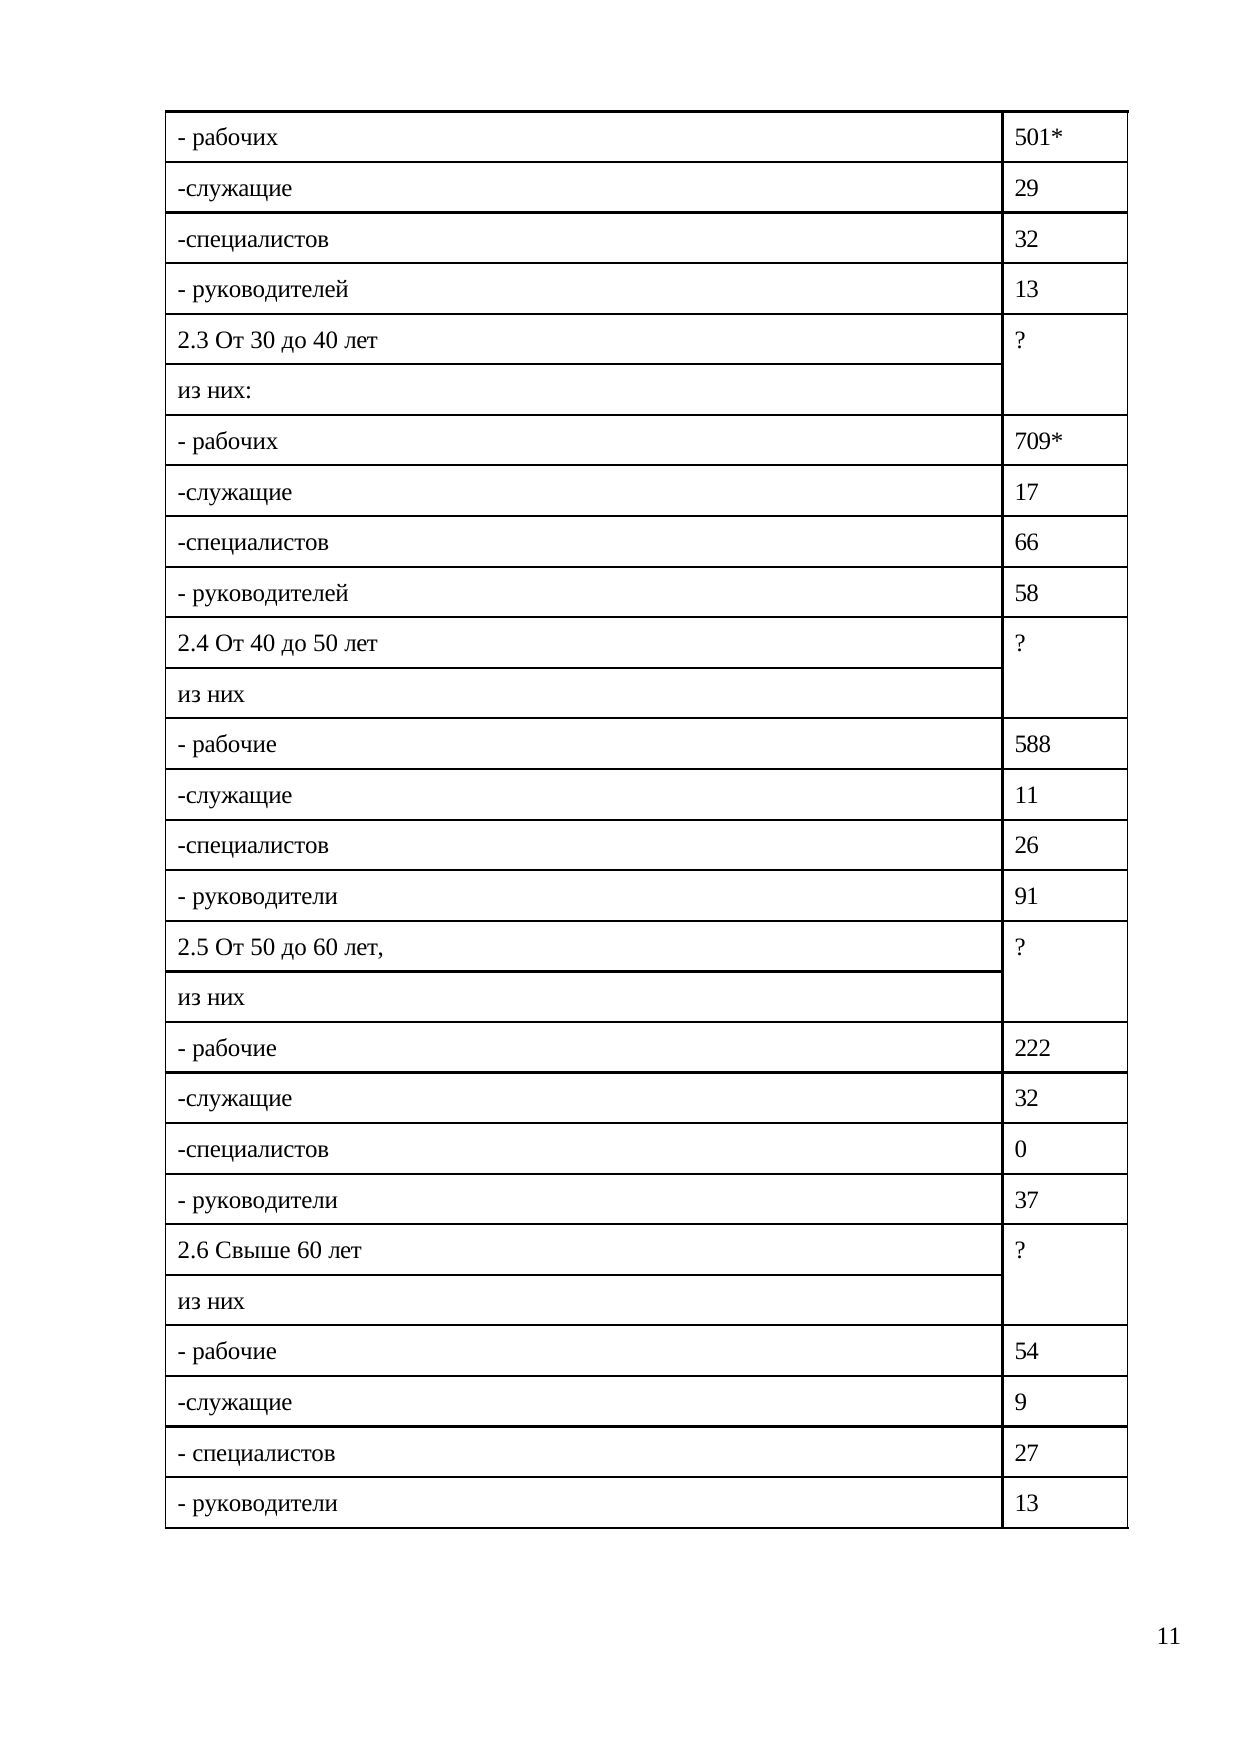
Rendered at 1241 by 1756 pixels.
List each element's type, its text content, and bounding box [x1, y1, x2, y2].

table_cell ? [1004, 922, 1127, 1021]
table_cell 2.3 От 30 до 40 лет [166, 315, 1001, 363]
table_cell -специалистов [166, 821, 1001, 869]
table_cell -служащие [166, 1074, 1001, 1122]
table_cell 2.5 От 50 до 60 лет, [166, 922, 1001, 970]
table_cell 2.6 Свыше 60 лет [166, 1225, 1001, 1274]
table_cell 91 [1004, 871, 1127, 920]
table_cell - руководители [166, 871, 1001, 920]
table_cell 13 [1004, 264, 1127, 313]
table_cell 58 [1004, 568, 1127, 616]
table_cell 9 [1004, 1377, 1127, 1425]
table_cell 27 [1004, 1428, 1127, 1476]
table_cell 29 [1004, 163, 1127, 211]
table_cell 54 [1004, 1326, 1127, 1375]
table_cell 26 [1004, 821, 1127, 869]
table_cell - рабочие [166, 719, 1001, 768]
table_cell - рабочие [166, 1023, 1001, 1071]
table_cell 2.4 От 40 до 50 лет [166, 618, 1001, 667]
table_cell -специалистов [166, 214, 1001, 262]
table_cell 17 [1004, 466, 1127, 515]
table_cell - рабочих [166, 416, 1001, 464]
table_cell 11 [1004, 770, 1127, 818]
table_cell - руководителей [166, 568, 1001, 616]
table_cell -специалистов [166, 517, 1001, 566]
table_cell - руководители [166, 1175, 1001, 1223]
table_cell 66 [1004, 517, 1127, 566]
table_cell 37 [1004, 1175, 1127, 1223]
table_cell - специалистов [166, 1428, 1001, 1476]
table_cell - руководителей [166, 264, 1001, 313]
table_cell из них [166, 973, 1001, 1021]
table_cell -служащие [166, 1377, 1001, 1425]
table_cell 13 [1004, 1478, 1127, 1527]
table_cell 222 [1004, 1023, 1127, 1071]
table_cell из них [166, 1276, 1001, 1324]
table_cell ? [1004, 618, 1127, 717]
table_cell 501* [1004, 113, 1127, 161]
table_cell 32 [1004, 1074, 1127, 1122]
table_cell -специалистов [166, 1124, 1001, 1173]
table_cell 588 [1004, 719, 1127, 768]
table_cell -служащие [166, 770, 1001, 818]
table_cell 709* [1004, 416, 1127, 464]
table_cell - рабочих [166, 113, 1001, 161]
table_cell - руководители [166, 1478, 1001, 1527]
table_cell из них: [166, 365, 1001, 414]
table_cell ? [1004, 315, 1127, 414]
table_cell -служащие [166, 163, 1001, 211]
table_cell 0 [1004, 1124, 1127, 1173]
table_cell - рабочие [166, 1326, 1001, 1375]
table_cell -служащие [166, 466, 1001, 515]
table_cell 32 [1004, 214, 1127, 262]
table_cell ? [1004, 1225, 1127, 1324]
table_cell из них [166, 669, 1001, 717]
